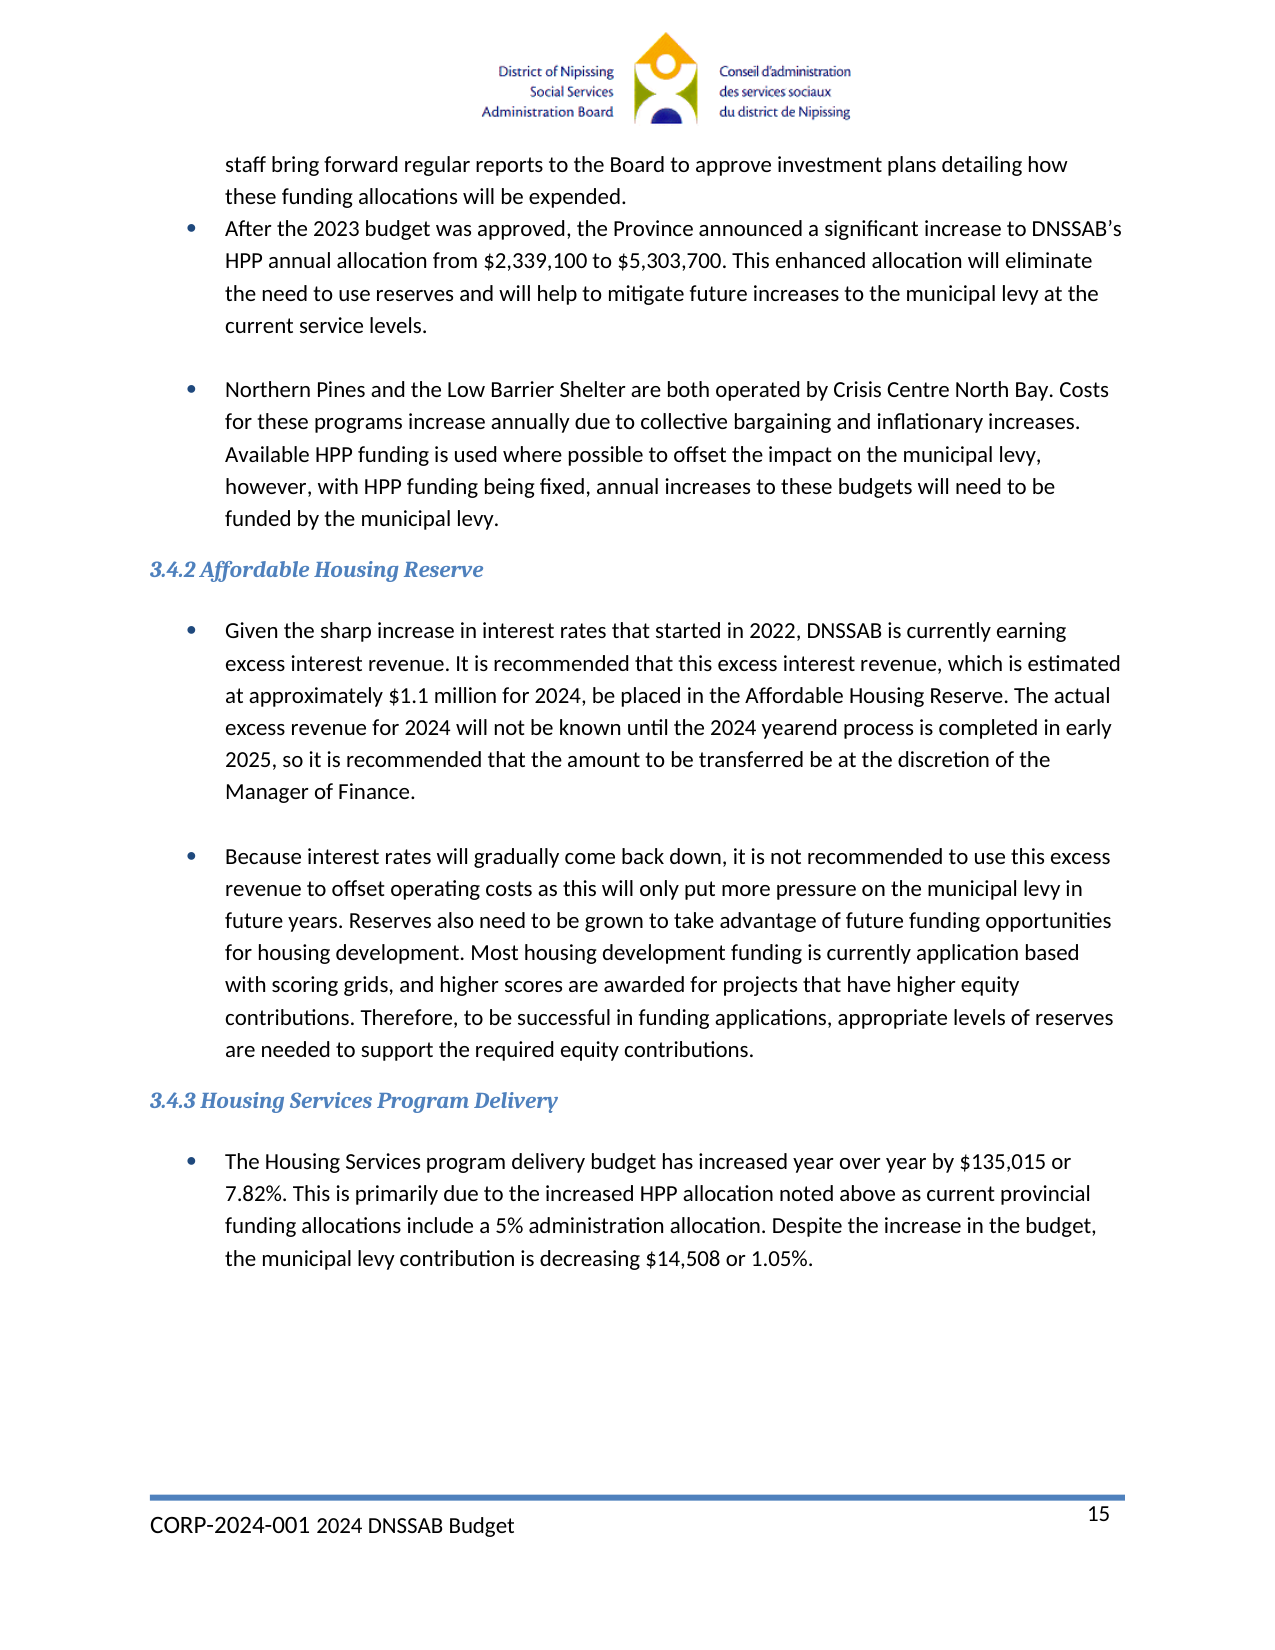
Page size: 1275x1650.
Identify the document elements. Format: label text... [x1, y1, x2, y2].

list After the 2023 budget was approved, the Province announced a significant increase to DNSSAB’s HPP annual allocation from $2,339,100 to $5,303,700. This enhanced allocation will eliminate the need to use reserves and will help to mitigate future increases to the municipal levy at the current service levels. [187, 214, 1125, 339]
list The Housing Services program delivery budget has increased year over year by $135,015 or 7.82%. This is primarily due to the increased HPP allocation noted above as current provincial funding allocations include a 5% administration allocation. Despite the increase in the budget, the municipal levy contribution is decreasing $14,508 or 1.05%. [187, 1147, 1125, 1272]
subtitle 3.4.3 Housing Services Program Delivery [150, 1088, 1125, 1114]
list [187, 150, 1125, 210]
subtitle 3.4.2 Affordable Housing Reserve [150, 557, 1125, 583]
list Given the sharp increase in interest rates that started in 2022, DNSSAB is currently earning excess interest revenue. It is recommended that this excess interest revenue, which is estimated at approximately $1.1 million for 2024, be placed in the Affordable Housing Reserve. The actual excess revenue for 2024 will not be known until the 2024 yearend process is completed in early 2025, so it is recommended that the amount to be transferred be at the discretion of the Manager of Finance. [187, 616, 1125, 805]
picture [473, 29, 859, 126]
list Northern Pines and the Low Barrier Shelter are both operated by Crisis Centre North Bay. Costs for these programs increase annually due to collective bargaining and inflationary increases. Available HPP funding is used where possible to offset the impact on the municipal levy, however, with HPP funding being fixed, annual increases to these budgets will need to be funded by the municipal levy. [187, 375, 1125, 532]
list Because interest rates will gradually come back down, it is not recommended to use this excess revenue to offset operating costs as this will only put more pressure on the municipal levy in future years. Reserves also need to be grown to take advantage of future funding opportunities for housing development. Most housing development funding is currently application based with scoring grids, and higher scores are awarded for projects that have higher equity contributions. Therefore, to be successful in funding applications, appropriate levels of reserves are needed to support the required equity contributions. [187, 842, 1125, 1063]
